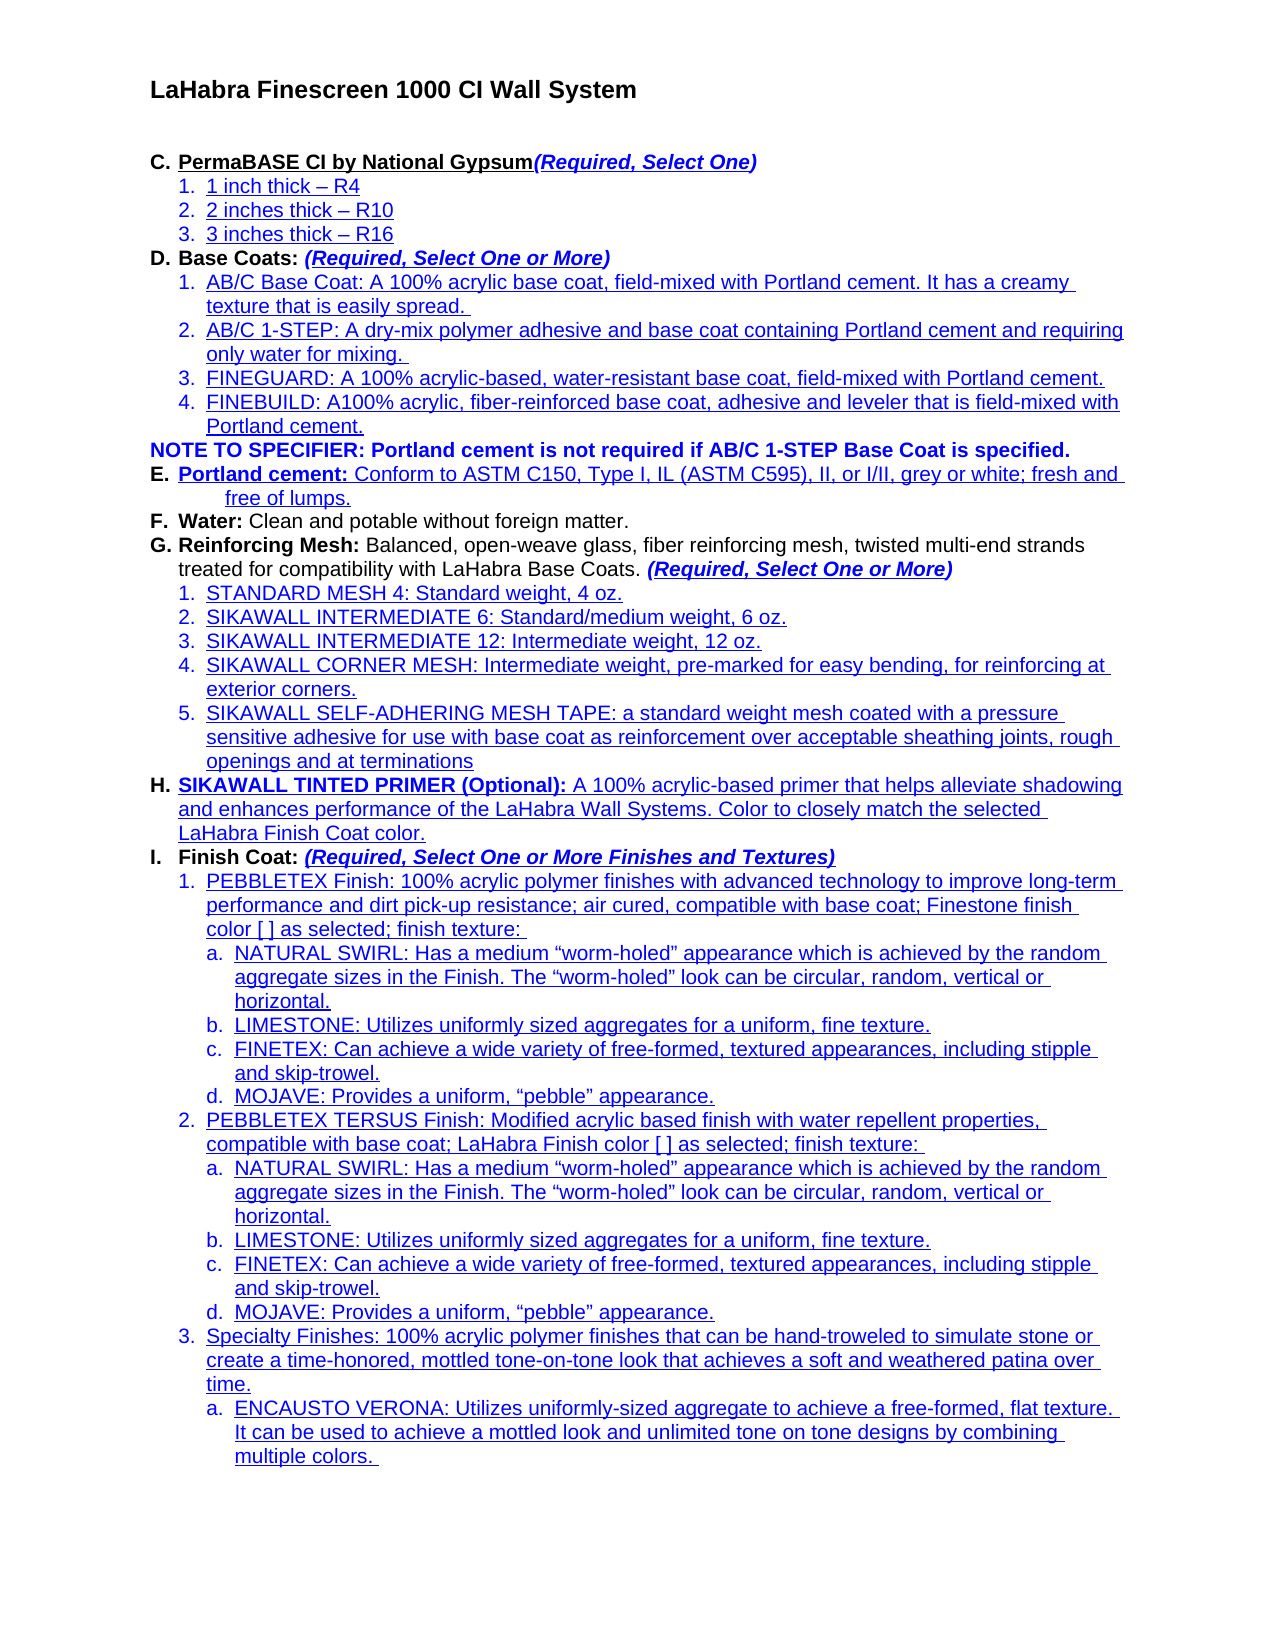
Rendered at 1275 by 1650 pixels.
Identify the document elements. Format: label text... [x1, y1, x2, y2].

list MOJAVE: Provides a uniform, “pebble” appearance. [206, 1300, 1125, 1324]
list Specialty Finishes: 100% acrylic polymer finishes that can be hand-troweled to simulate stone or create a time-honored, mottled tone-on-tone look that achieves a soft and weathered patina over time. [178, 1324, 1125, 1396]
list SIKAWALL CORNER MESH: Intermediate weight, pre-marked for easy bending, for reinforcing at exterior corners. [178, 653, 1125, 701]
list Reinforcing Mesh: Balanced, open-weave glass, fiber reinforcing mesh, twisted multi-end strands treated for compatibility with LaHabra Base Coats. (Required, Select One or More) [150, 533, 1125, 581]
list PEBBLETEX TERSUS Finish: Modified acrylic based finish with water repellent properties, compatible with base coat; LaHabra Finish color [ ] as selected; finish texture: [178, 1108, 1125, 1156]
list PEBBLETEX Finish: 100% acrylic polymer finishes with advanced technology to improve long-term performance and dirt pick-up resistance; air cured, compatible with base coat; Finestone finish [178, 869, 1125, 917]
list Water: Clean and potable without foreign matter. [150, 509, 1125, 533]
list FINETEX: Can achieve a wide variety of free-formed, textured appearances, including stipple and skip-trowel. [206, 1252, 1125, 1300]
list NATURAL SWIRL: Has a medium “worm-holed” appearance which is achieved by the random aggregate sizes in the Finish. The “worm-holed” look can be circular, random, vertical or horizontal. [206, 1156, 1125, 1228]
list FINEGUARD: A 100% acrylic-based, water-resistant base coat, field-mixed with Portland cement. [178, 366, 1125, 389]
list Finish Coat: (Required, Select One or More Finishes and Textures) [150, 845, 1125, 869]
list 3 inches thick – R16 [178, 222, 1125, 246]
list 1 inch thick – R4 [178, 174, 1125, 198]
text NOTE TO SPECIFIER: Portland cement is not required if AB/C 1-STEP Base Coat is specified. [150, 437, 1125, 461]
list MOJAVE: Provides a uniform, “pebble” appearance. [206, 1084, 1125, 1108]
list PermaBASE CI by National Gypsum(Required, Select One) [150, 150, 1125, 174]
list FINETEX: Can achieve a wide variety of free-formed, textured appearances, including stipple and skip-trowel. [206, 1036, 1125, 1084]
list LIMESTONE: Utilizes uniformly sized aggregates for a uniform, fine texture. [206, 1012, 1125, 1036]
list ENCAUSTO VERONA: Utilizes uniformly-sized aggregate to achieve a free-formed, flat texture. It can be used to achieve a mottled look and unlimited tone on tone designs by combining multiple colors. [206, 1396, 1125, 1468]
list NATURAL SWIRL: Has a medium “worm-holed” appearance which is achieved by the random aggregate sizes in the Finish. The “worm-holed” look can be circular, random, vertical or horizontal. [206, 941, 1125, 1012]
list AB/C Base Coat: A 100% acrylic base coat, field-mixed with Portland cement. It has a creamy texture that is easily spread. [178, 270, 1125, 318]
list AB/C 1-STEP: A dry-mix polymer adhesive and base coat containing Portland cement and requiring only water for mixing. [178, 318, 1125, 366]
list STANDARD MESH 4: Standard weight, 4 oz. [178, 581, 1125, 605]
list SIKAWALL INTERMEDIATE 6: Standard/medium weight, 6 oz. [178, 605, 1125, 629]
list LIMESTONE: Utilizes uniformly sized aggregates for a uniform, fine texture. [206, 1228, 1125, 1252]
list SIKAWALL TINTED PRIMER (Optional): A 100% acrylic-based primer that helps alleviate shadowing and enhances performance of the LaHabra Wall Systems. Color to closely match the selected LaHabra Finish Coat color. [150, 773, 1125, 845]
list 2 inches thick – R10 [178, 198, 1125, 222]
list FINEBUILD: A100% acrylic, fiber-reinforced base coat, adhesive and leveler that is field-mixed with Portland cement. [178, 389, 1125, 437]
list SIKAWALL INTERMEDIATE 12: Intermediate weight, 12 oz. [178, 629, 1125, 653]
list Base Coats: (Required, Select One or More) [150, 246, 1125, 270]
text color [ ] as selected; finish texture: [206, 917, 1125, 941]
list Portland cement: Conform to ASTM C150, Type I, IL (ASTM C595), II, or I/II, grey or white; fresh and free of lumps. [150, 461, 1125, 509]
list SIKAWALL SELF-ADHERING MESH TAPE: a standard weight mesh coated with a pressure sensitive adhesive for use with base coat as reinforcement over acceptable sheathing joints, rough openings and at terminations [178, 701, 1125, 773]
